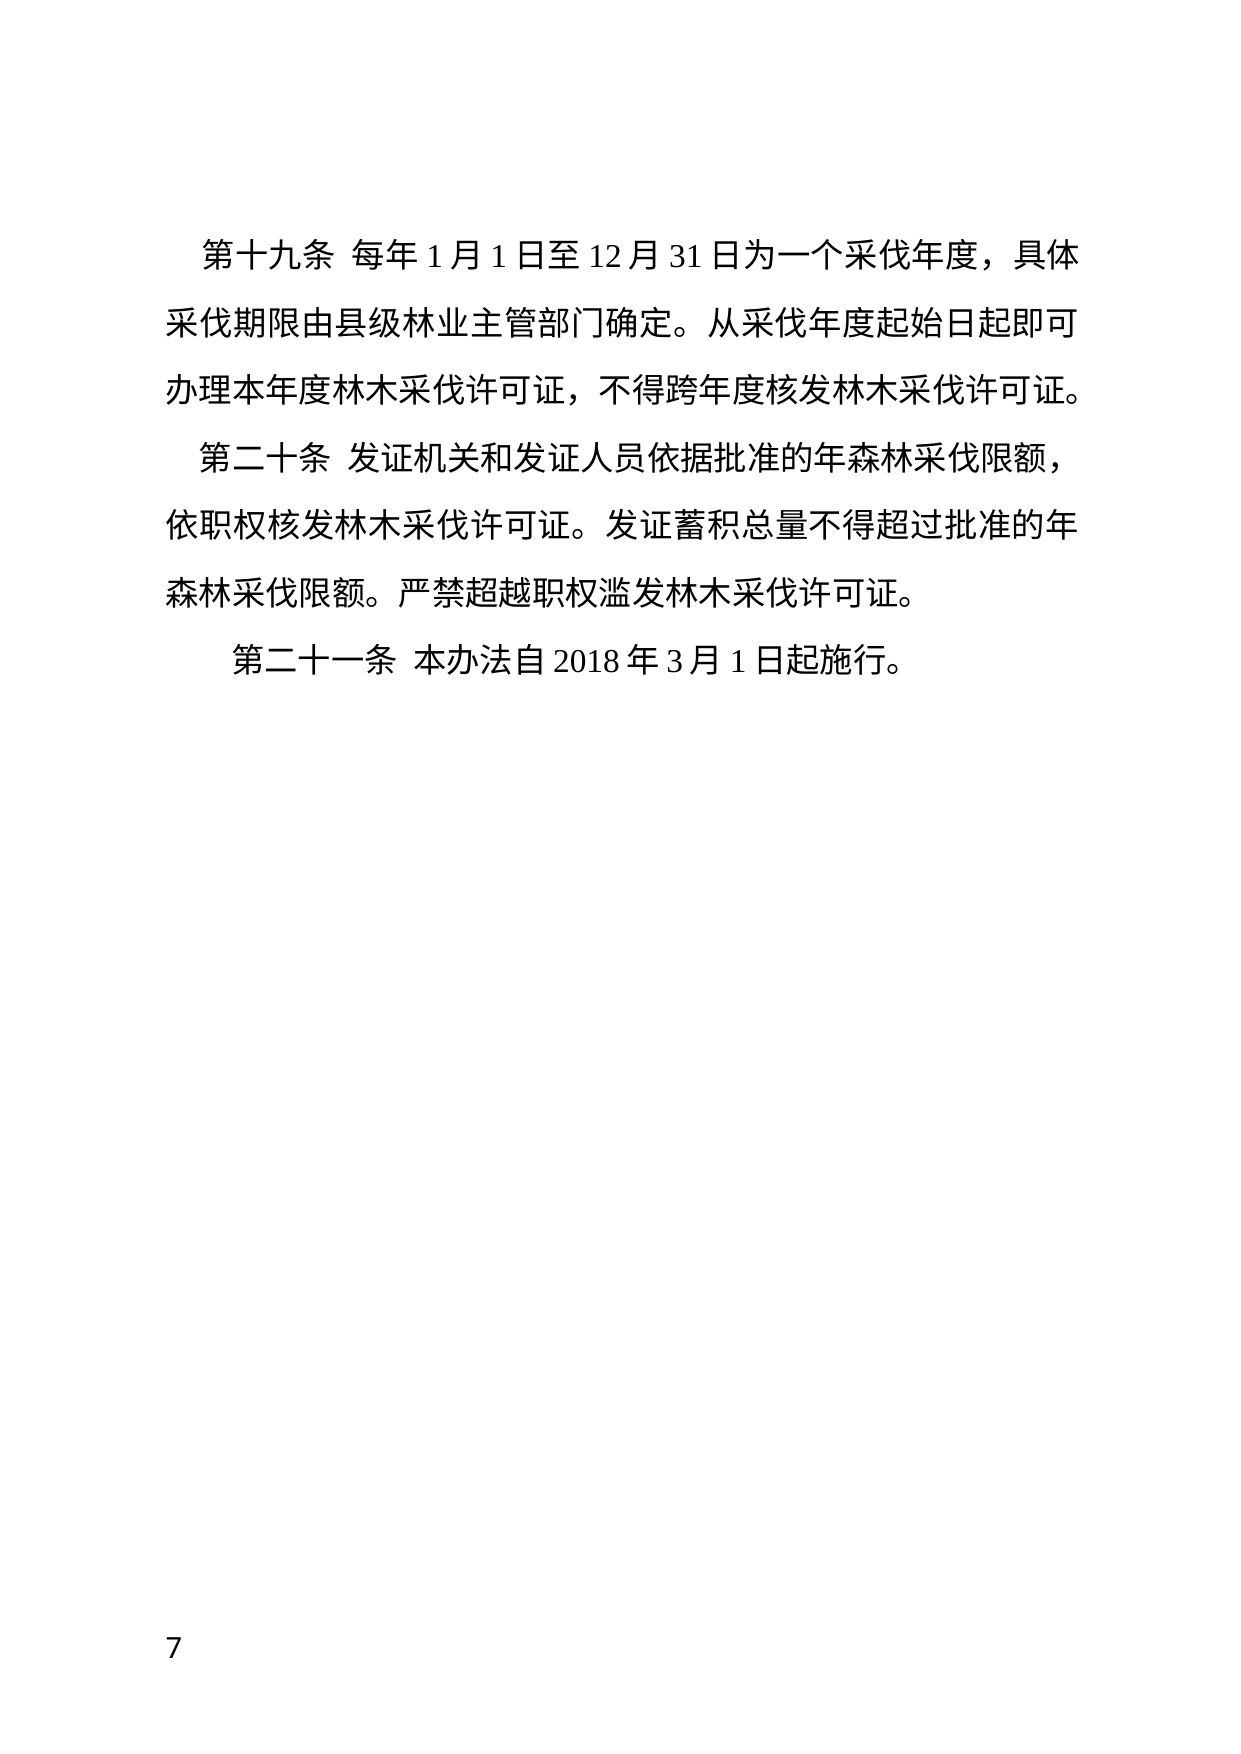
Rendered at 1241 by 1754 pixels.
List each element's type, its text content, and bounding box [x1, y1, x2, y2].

text 第十九条 每年1月1日至12月31日为一个采伐年度，具体采伐期限由县级林业主管部门确定。从采伐年度起始日起即可办理本年度林木采伐许可证，不得跨年度核发林木采伐许可证。 [165, 219, 1081, 422]
text 第二十条 发证机关和发证人员依据批准的年森林采伐限额，依职权核发林木采伐许可证。发证蓄积总量不得超过批准的年森林采伐限额。严禁超越职权滥发林木采伐许可证。 [165, 422, 1081, 624]
text 第二十一条 本办法自2018年3月1日起施行。 [165, 624, 1081, 692]
